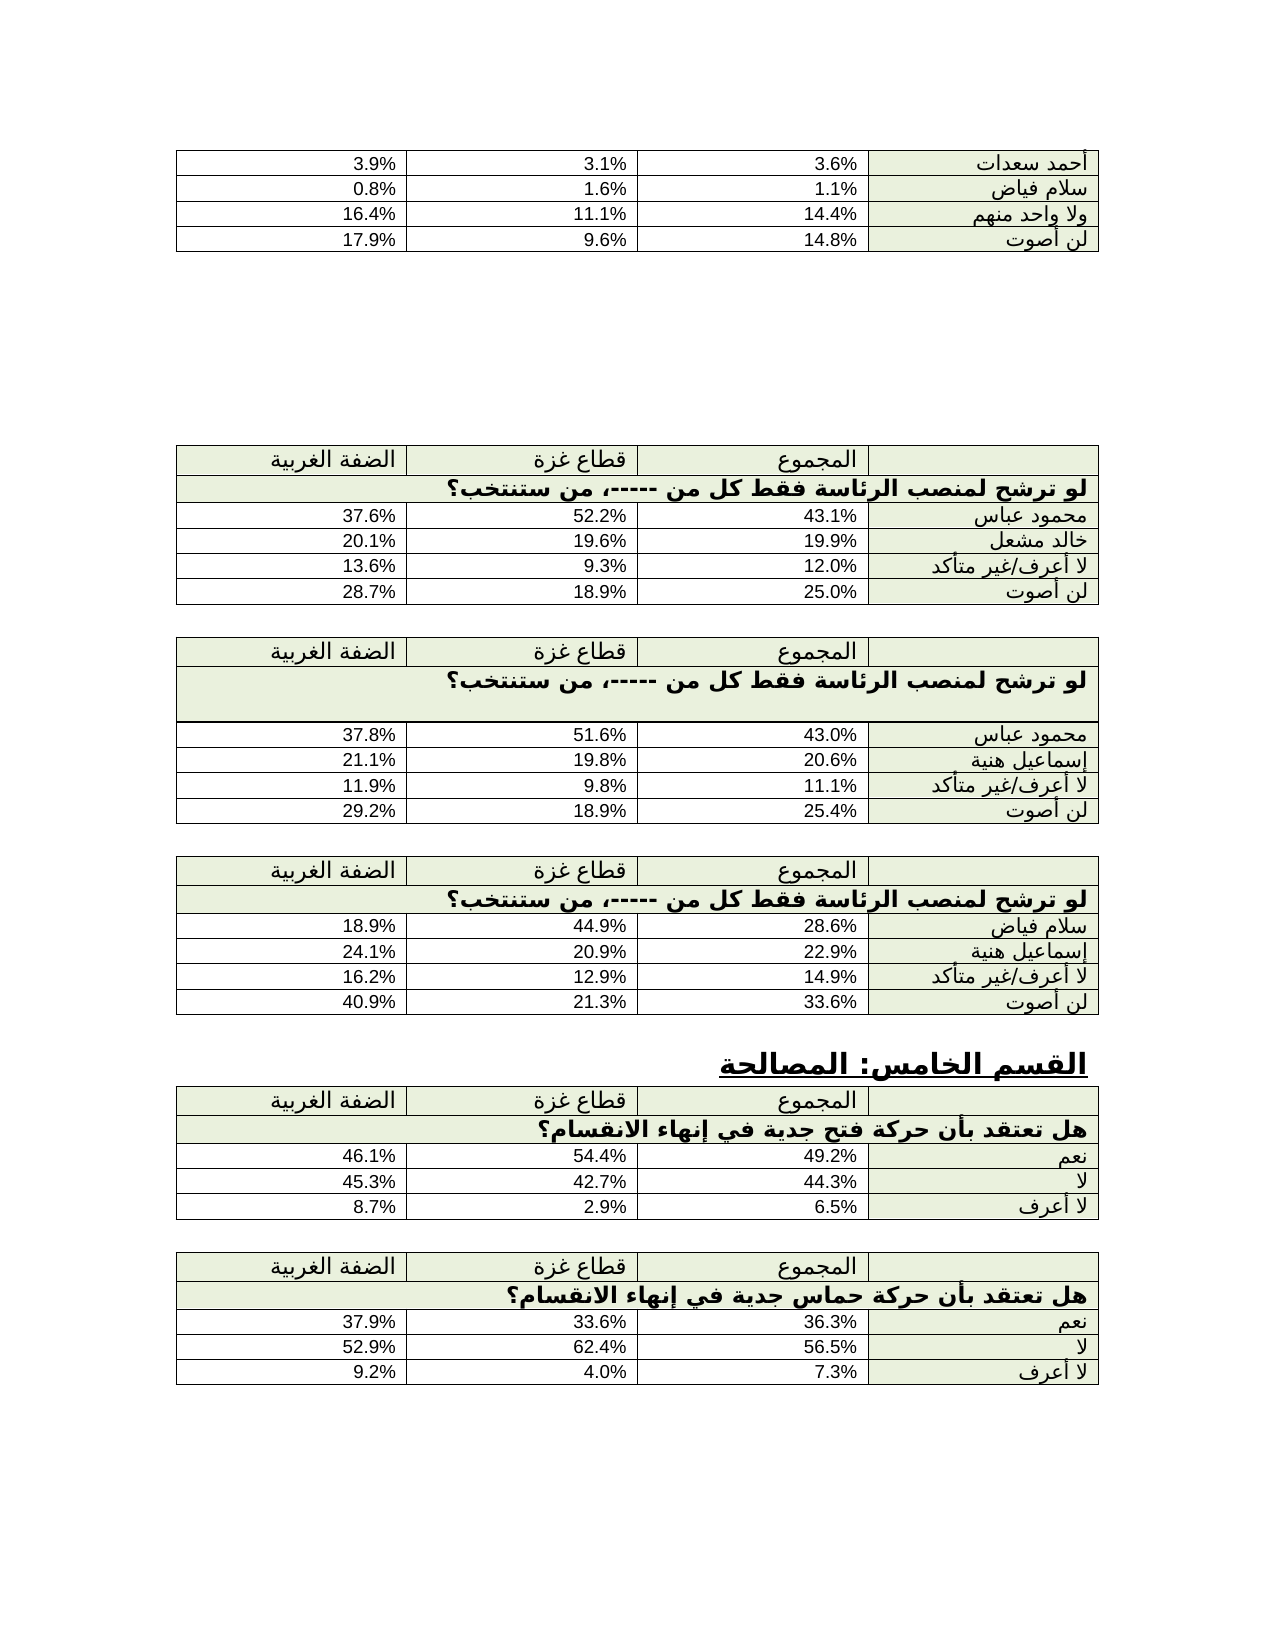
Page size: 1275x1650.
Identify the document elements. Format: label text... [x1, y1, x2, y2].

table_cell 19.6% [407, 529, 637, 553]
table_header الضفة الغربية [177, 1253, 406, 1281]
table_cell 33.6% [407, 1310, 637, 1334]
table_cell 16.2% [177, 964, 406, 989]
text القسم الخامس: المصالحة [187, 1047, 1087, 1081]
table_cell 28.7% [177, 579, 406, 603]
table_cell 22.9% [638, 939, 868, 963]
table_cell 12.0% [638, 554, 868, 578]
table_header الضفة الغربية [177, 1087, 406, 1115]
table_header قطاع غزة [407, 1087, 637, 1115]
table_header [869, 1253, 1098, 1281]
table_cell سلام فياض [869, 176, 1098, 201]
table_cell 44.3% [638, 1169, 868, 1193]
table_cell 62.4% [407, 1335, 637, 1359]
table_cell لو ترشح لمنصب الرئاسة فقط كل من -----، من ستنتخب؟ [177, 667, 1098, 721]
table_cell 7.3% [638, 1360, 868, 1384]
table_header المجموع [638, 857, 868, 885]
table_cell 13.6% [177, 554, 406, 578]
table_cell 20.6% [638, 748, 868, 772]
table_header قطاع غزة [407, 1253, 637, 1281]
table_cell 46.1% [177, 1144, 406, 1168]
table_cell 52.9% [177, 1335, 406, 1359]
table_cell لا أعرف/غير متأكد [869, 964, 1098, 989]
table_cell 52.2% [407, 503, 637, 527]
table_cell لا [869, 1169, 1098, 1193]
table_cell 20.1% [177, 529, 406, 553]
table_cell 29.2% [177, 799, 406, 823]
table_cell 21.1% [177, 748, 406, 772]
table_cell إسماعيل هنية [869, 748, 1098, 772]
table_cell 9.2% [177, 1360, 406, 1384]
table_header [869, 446, 1098, 474]
table_cell 3.9% [177, 151, 406, 175]
table_cell لن أصوت [869, 799, 1098, 823]
table_header المجموع [638, 638, 868, 666]
table_cell 43.0% [638, 723, 868, 747]
table_cell 17.9% [177, 227, 406, 251]
table_cell 45.3% [177, 1169, 406, 1193]
table_header قطاع غزة [407, 857, 637, 885]
table_cell 4.0% [407, 1360, 637, 1384]
table_cell 21.3% [407, 990, 637, 1014]
table_cell 24.1% [177, 939, 406, 963]
table_cell 18.9% [177, 914, 406, 938]
table_cell 18.9% [407, 799, 637, 823]
table_cell 25.4% [638, 799, 868, 823]
table_header [869, 857, 1098, 885]
table_cell هل تعتقد بأن حركة فتح جدية في إنهاء الانقسام؟ [177, 1116, 1098, 1143]
table_cell 54.4% [407, 1144, 637, 1168]
table_cell 19.9% [638, 529, 868, 553]
table_cell لا [869, 1335, 1098, 1359]
table_cell 11.1% [638, 773, 868, 797]
table_header المجموع [638, 1253, 868, 1281]
table_cell 18.9% [407, 579, 637, 603]
table_cell 14.8% [638, 227, 868, 251]
table_cell 40.9% [177, 990, 406, 1014]
table_cell 1.6% [407, 176, 637, 201]
table_cell 43.1% [638, 503, 868, 527]
table_cell 51.6% [407, 723, 637, 747]
table_header الضفة الغربية [177, 638, 406, 666]
table_cell 16.4% [177, 202, 406, 226]
table_header المجموع [638, 446, 868, 474]
table_cell 37.6% [177, 503, 406, 527]
table_cell 33.6% [638, 990, 868, 1014]
table_cell 9.8% [407, 773, 637, 797]
table_cell 20.9% [407, 939, 637, 963]
table_cell 11.1% [407, 202, 637, 226]
table_cell 12.9% [407, 964, 637, 989]
table_cell ولا واحد منهم [869, 202, 1098, 226]
table_cell 56.5% [638, 1335, 868, 1359]
table_cell 3.1% [407, 151, 637, 175]
table_cell 1.1% [638, 176, 868, 201]
table_header [869, 1087, 1098, 1115]
table_cell لن أصوت [869, 579, 1098, 603]
table_cell 28.6% [638, 914, 868, 938]
table_cell 11.9% [177, 773, 406, 797]
table_cell نعم [869, 1144, 1098, 1168]
table_cell هل تعتقد بأن حركة حماس جدية في إنهاء الانقسام؟ [177, 1282, 1098, 1308]
table_cell 42.7% [407, 1169, 637, 1193]
table_cell لو ترشح لمنصب الرئاسة فقط كل من -----، من ستنتخب؟ [177, 476, 1098, 502]
table_cell لو ترشح لمنصب الرئاسة فقط كل من -----، من ستنتخب؟ [177, 886, 1098, 913]
table_cell أحمد سعدات [869, 151, 1098, 175]
table_cell 9.6% [407, 227, 637, 251]
table_cell 8.7% [177, 1194, 406, 1218]
table_cell لن أصوت [869, 990, 1098, 1014]
table_cell 25.0% [638, 579, 868, 603]
table_cell 37.9% [177, 1310, 406, 1334]
table_header المجموع [638, 1087, 868, 1115]
table_cell 19.8% [407, 748, 637, 772]
table_header قطاع غزة [407, 446, 637, 474]
table_cell نعم [869, 1310, 1098, 1334]
table_cell لن أصوت [869, 227, 1098, 251]
table_header [869, 638, 1098, 666]
table_cell محمود عباس [869, 723, 1098, 747]
table_cell لا أعرف [869, 1360, 1098, 1384]
table_cell 37.8% [177, 723, 406, 747]
table_cell 2.9% [407, 1194, 637, 1218]
table_cell سلام فياض [869, 914, 1098, 938]
table_header الضفة الغربية [177, 446, 406, 474]
table_cell لا أعرف/غير متأكد [869, 773, 1098, 797]
table_cell 6.5% [638, 1194, 868, 1218]
table_cell 49.2% [638, 1144, 868, 1168]
table_header الضفة الغربية [177, 857, 406, 885]
table_cell 14.9% [638, 964, 868, 989]
table_cell لا أعرف [869, 1194, 1098, 1218]
table_cell 0.8% [177, 176, 406, 201]
table_cell 9.3% [407, 554, 637, 578]
table_cell خالد مشعل [869, 529, 1098, 553]
table_cell 3.6% [638, 151, 868, 175]
table_cell 36.3% [638, 1310, 868, 1334]
table_header قطاع غزة [407, 638, 637, 666]
table_cell لا أعرف/غير متأكد [869, 554, 1098, 578]
table_cell 44.9% [407, 914, 637, 938]
table_cell إسماعيل هنية [869, 939, 1098, 963]
table_cell 14.4% [638, 202, 868, 226]
table_cell محمود عباس [869, 503, 1098, 527]
